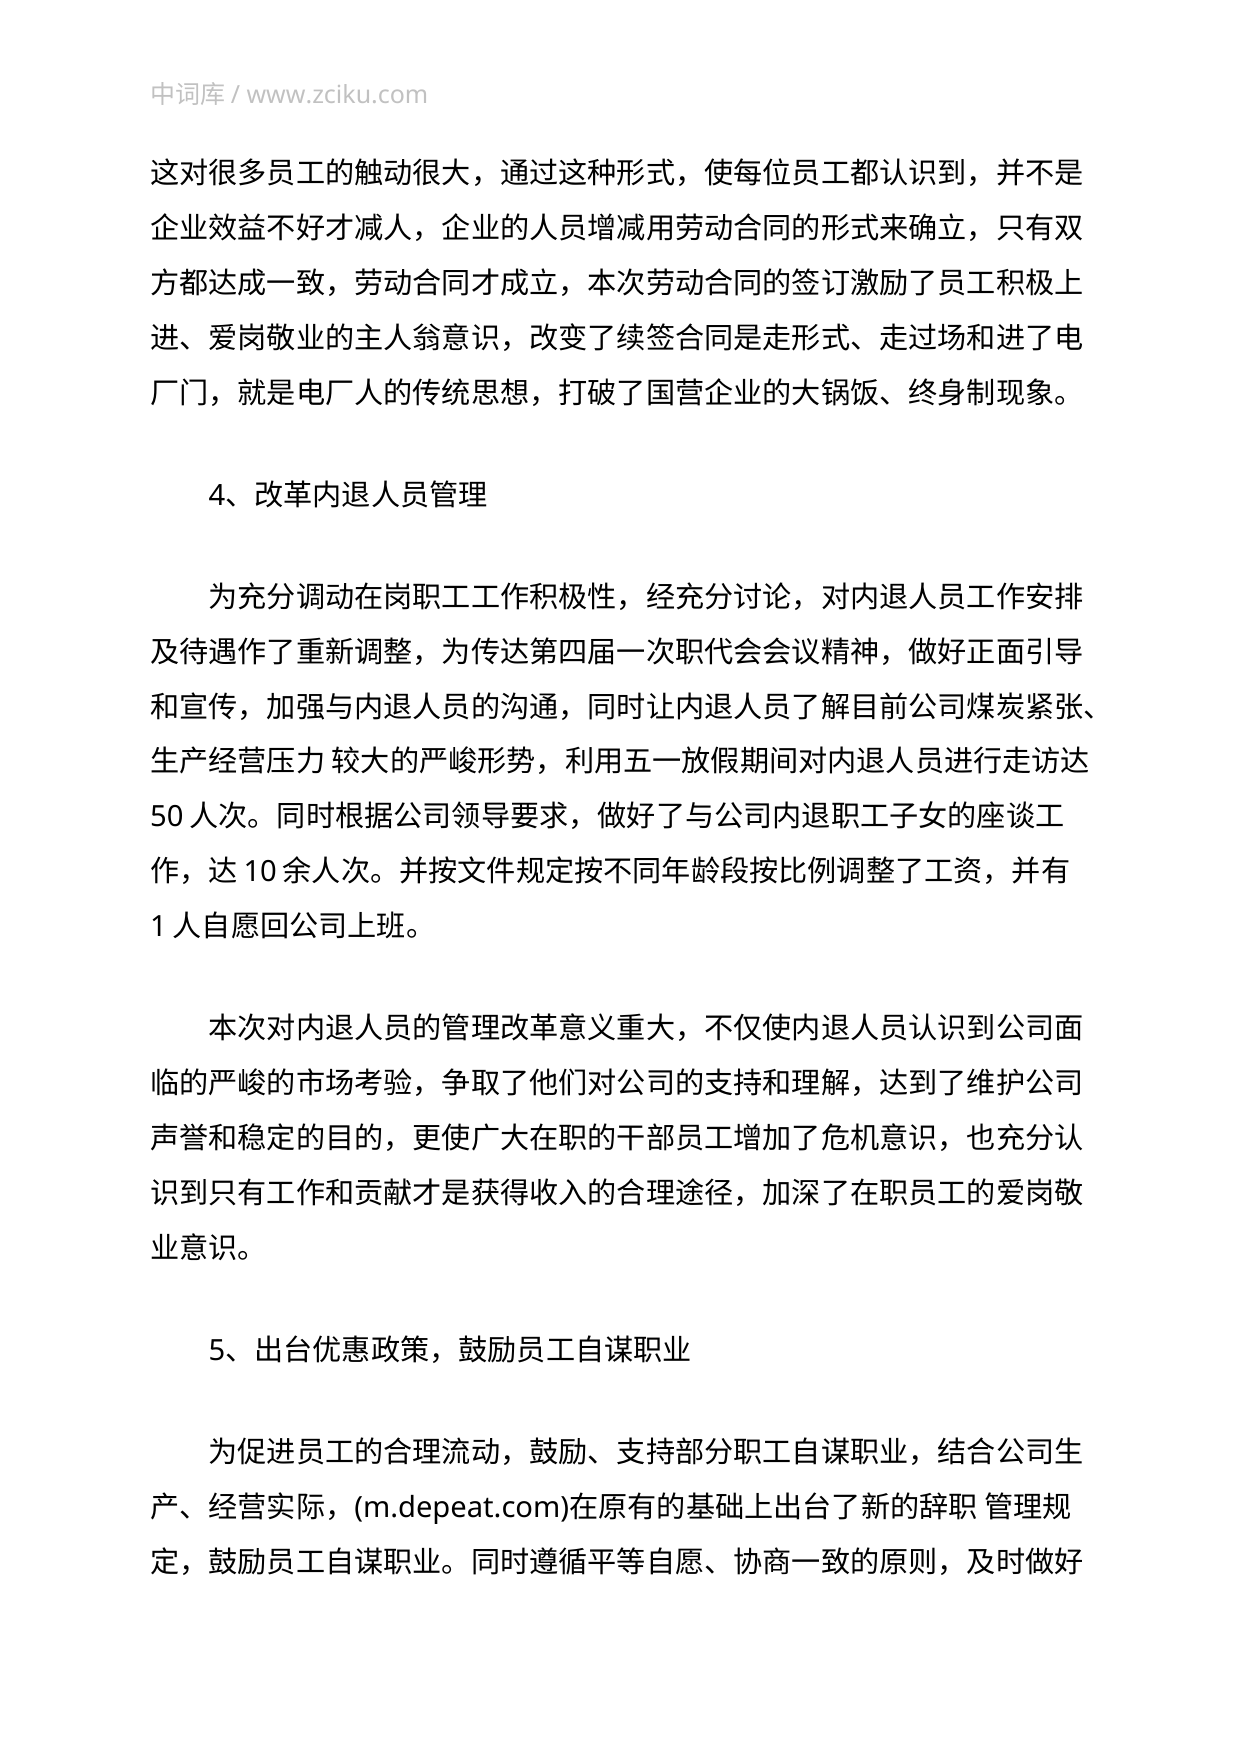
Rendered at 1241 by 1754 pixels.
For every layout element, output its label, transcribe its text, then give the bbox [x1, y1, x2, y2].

text 为充分调动在岗职工工作积极性，经充分讨论，对内退人员工作安排及待遇作了重新调整，为传达第四届一次职代会会议精神，做好正面引导和宣传，加强与内退人员的沟通，同时让内退人员了解目前公司煤炭紧张、生产经营压力 较大的严峻形势，利用五一放假期间对内退人员进行走访达50人次。同时根据公司领导要求，做好了与公司内退职工子女的座谈工作，达10余人次。并按文件规定按不同年龄段按比例调整了工资，并有1人自愿回公司上班。 [150, 573, 1090, 945]
text 4、改革内退人员管理 [150, 471, 1090, 514]
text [150, 150, 1090, 412]
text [150, 1428, 1090, 1580]
text 本次对内退人员的管理改革意义重大，不仅使内退人员认识到公司面临的严峻的市场考验，争取了他们对公司的支持和理解，达到了维护公司声誉和稳定的目的，更使广大在职的干部员工增加了危机意识，也充分认识到只有工作和贡献才是获得收入的合理途径，加深了在职员工的爱岗敬业意识。 [150, 1005, 1090, 1267]
text 5、出台优惠政策，鼓励员工自谋职业 [150, 1326, 1090, 1369]
